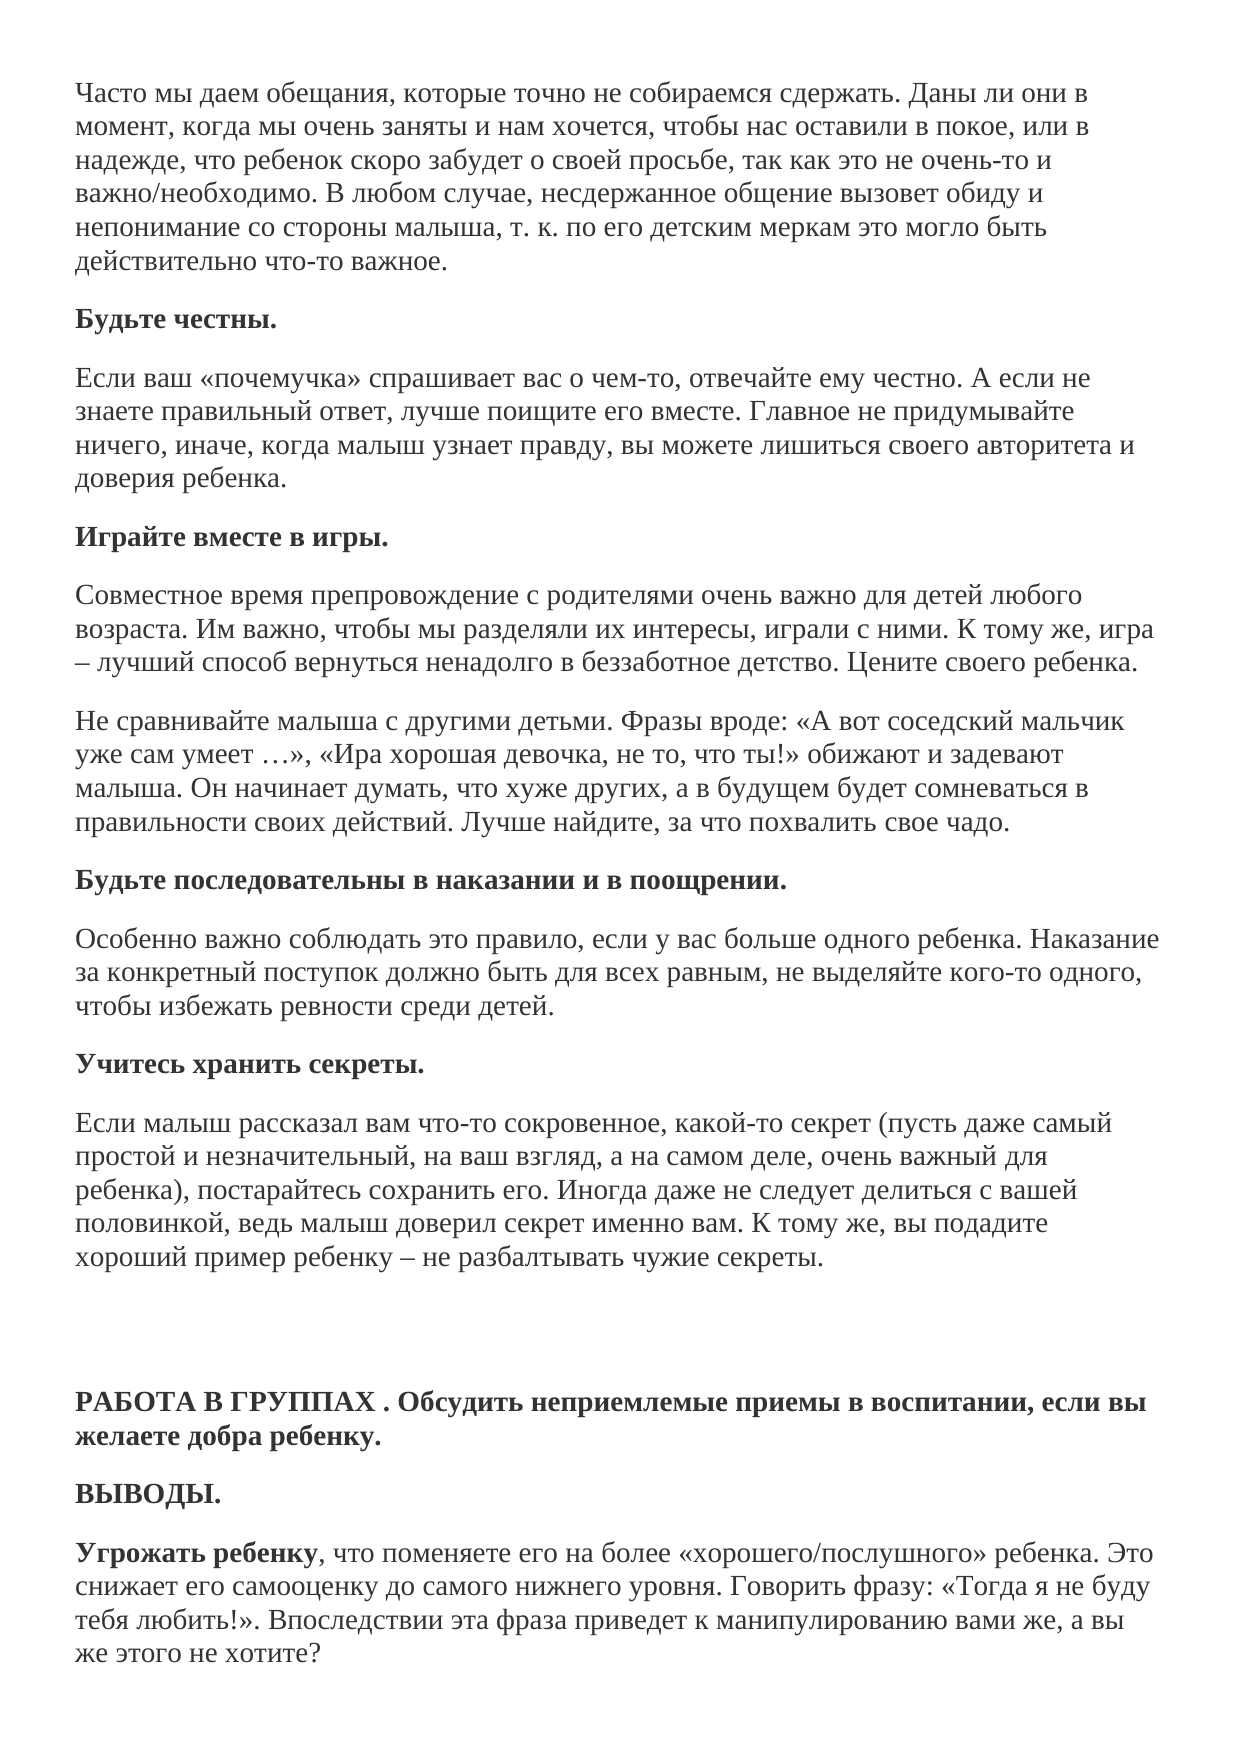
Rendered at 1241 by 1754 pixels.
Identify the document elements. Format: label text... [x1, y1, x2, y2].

text ВЫВОДЫ. [75, 1476, 1165, 1510]
text Угрожать ребенку, что поменяете его на более «хорошего/послушного» ребенка. Это снижает его самооценку до самого нижнего уровня. Говорить фразу: «Тогда я не буду тебя любить!». Впоследствии эта фраза приведет к манипулированию вами же, а вы же этого не хотите? [75, 1535, 1165, 1669]
text Учитесь хранить секреты. [75, 1046, 1165, 1080]
text Если малыш рассказал вам что-то сокровенное, какой-то секрет (пусть даже самый простой и незначительный, на ваш взгляд, а на самом деле, очень важный для ребенка), постарайтесь сохранить его. Иногда даже не следует делиться с вашей половинкой, ведь малыш доверил секрет именно вам. К тому же, вы подадите хороший пример ребенку – не разбалтывать чужие секреты. [75, 1105, 1165, 1273]
text Совместное время препровождение с родителями очень важно для детей любого возраста. Им важно, чтобы мы разделяли их интересы, играли с ними. К тому же, игра – лучший способ вернуться ненадолго в беззаботное детство. Цените своего ребенка. [75, 577, 1165, 678]
text РАБОТА В ГРУППАХ . Обсудить неприемлемые приемы в воспитании, если вы желаете добра ребенку. [75, 1384, 1165, 1451]
text Не сравнивайте малыша с другими детьми. Фразы вроде: «А вот соседский мальчик уже сам умеет …», «Ира хорошая девочка, не то, что ты!» обижают и задевают малыша. Он начинает думать, что хуже других, а в будущем будет сомневаться в правильности своих действий. Лучше найдите, за что похвалить свое чадо. [75, 703, 1165, 837]
text Будьте последовательны в наказании и в поощрении. [75, 862, 1165, 896]
text Часто мы даем обещания, которые точно не собираемся сдержать. Даны ли они в момент, когда мы очень заняты и нам хочется, чтобы нас оставили в покое, или в надежде, что ребенок скоро забудет о своей просьбе, так как это не очень-то и важно/необходимо. В любом случае, несдержанное общение вызовет обиду и непонимание со стороны малыша, т. к. по его детским меркам это могло быть действительно что-то важное. [75, 75, 1165, 276]
text Особенно важно соблюдать это правило, если у вас больше одного ребенка. Наказание за конкретный поступок должно быть для всех равным, не выделяйте кого-то одного, чтобы избежать ревности среди детей. [75, 921, 1165, 1021]
text Играйте вместе в игры. [75, 519, 1165, 552]
text Будьте честны. [75, 301, 1165, 335]
text Если ваш «почемучка» спрашивает вас о чем-то, отвечайте ему честно. А если не знаете правильный ответ, лучше поищите его вместе. Главное не придумывайте ничего, иначе, когда малыш узнает правду, вы можете лишиться своего авторитета и доверия ребенка. [75, 360, 1165, 494]
